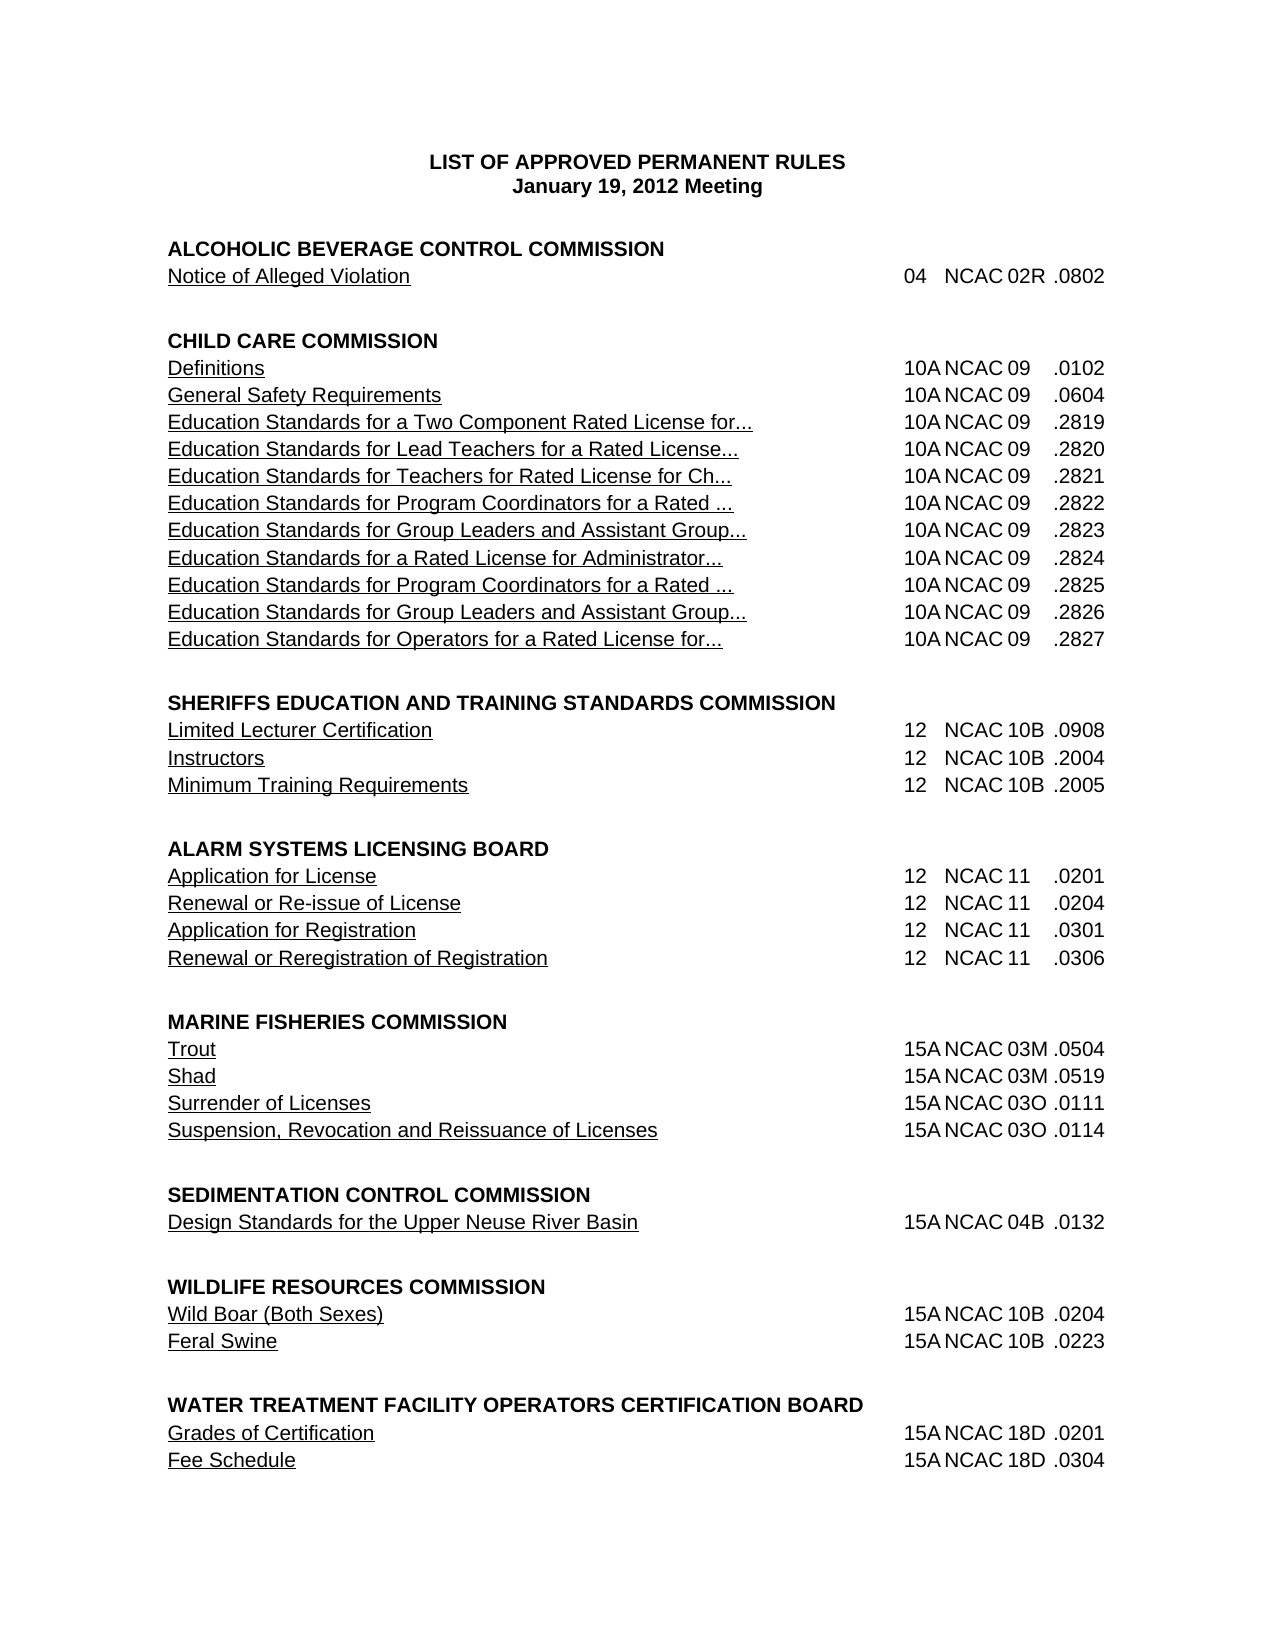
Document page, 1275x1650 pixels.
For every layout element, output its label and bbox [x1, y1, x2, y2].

table_header [150, 150, 1125, 1473]
